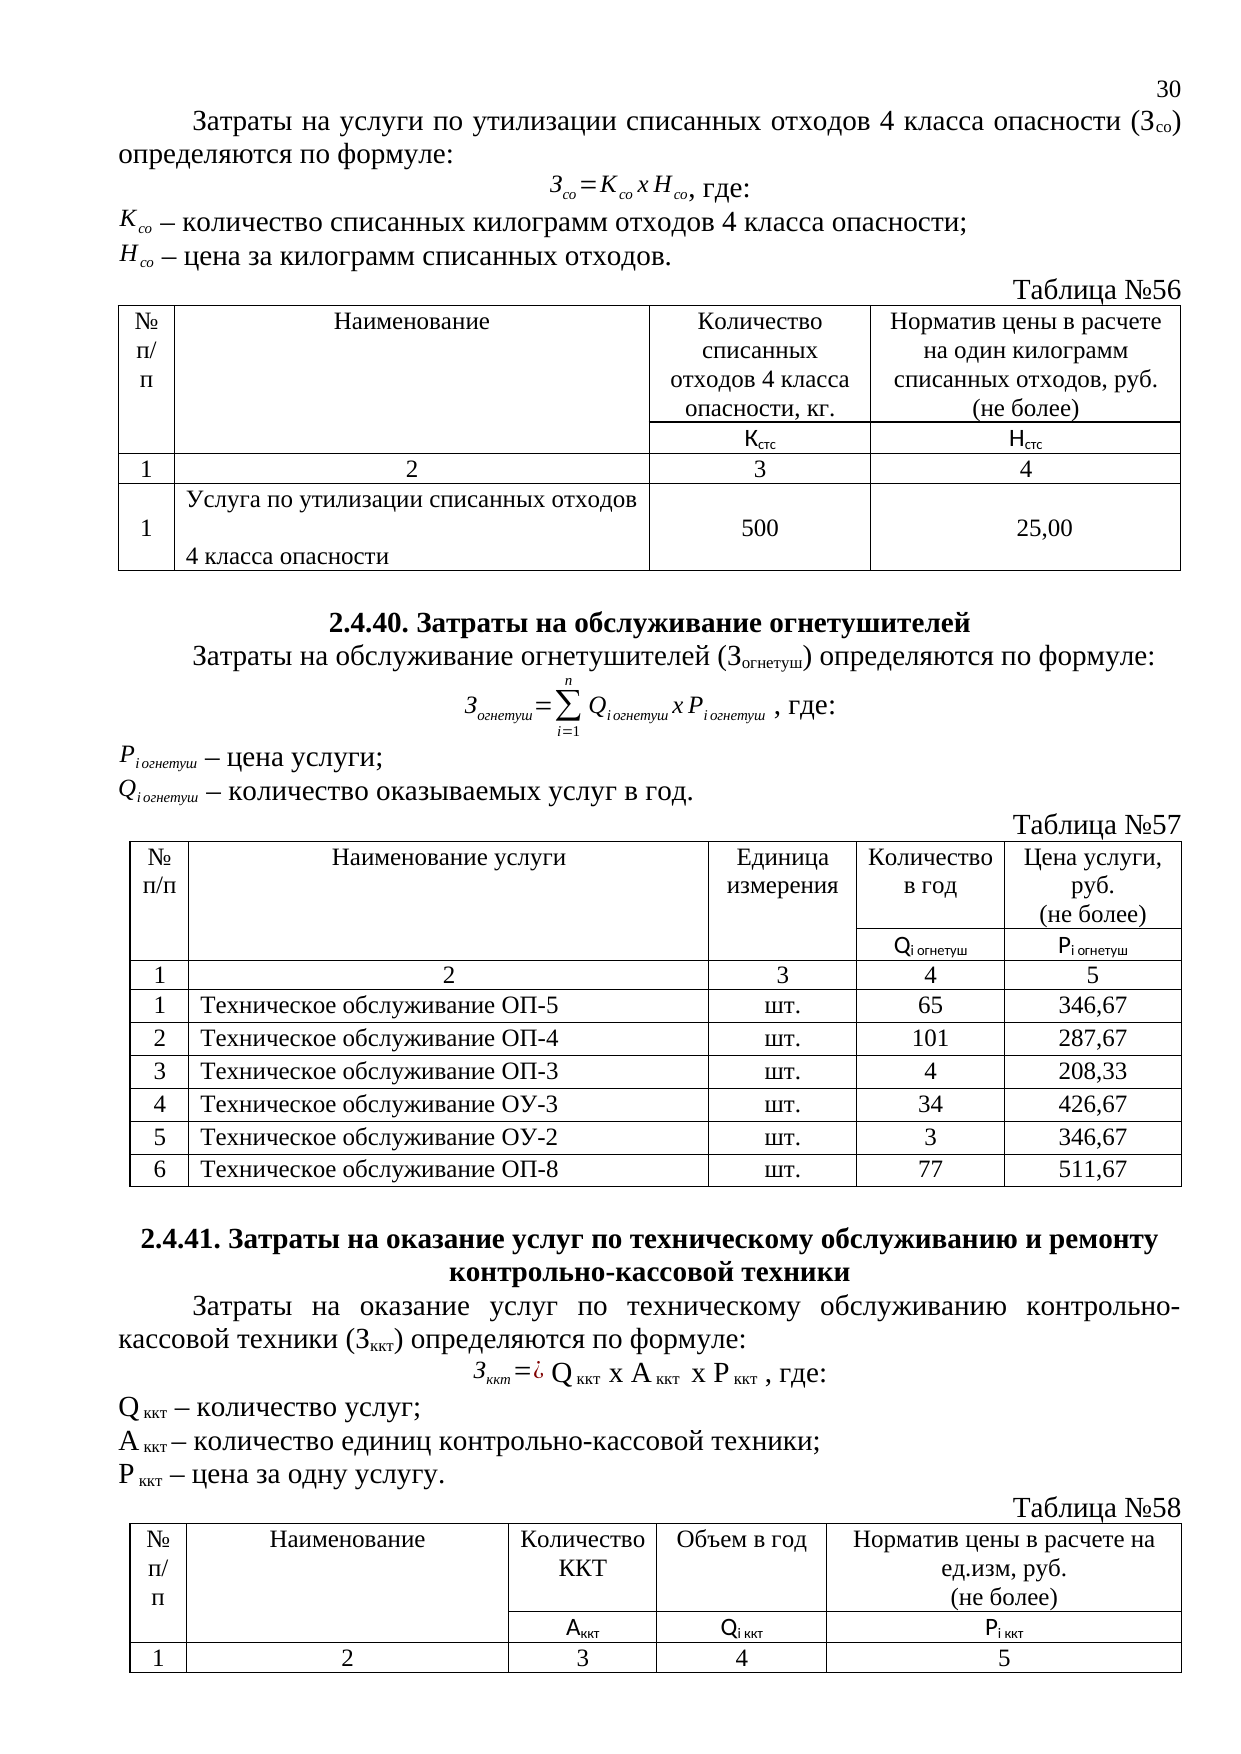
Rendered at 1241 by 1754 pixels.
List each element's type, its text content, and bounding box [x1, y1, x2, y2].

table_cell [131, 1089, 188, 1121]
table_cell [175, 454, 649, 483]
text Таблица №56 [118, 272, 1181, 305]
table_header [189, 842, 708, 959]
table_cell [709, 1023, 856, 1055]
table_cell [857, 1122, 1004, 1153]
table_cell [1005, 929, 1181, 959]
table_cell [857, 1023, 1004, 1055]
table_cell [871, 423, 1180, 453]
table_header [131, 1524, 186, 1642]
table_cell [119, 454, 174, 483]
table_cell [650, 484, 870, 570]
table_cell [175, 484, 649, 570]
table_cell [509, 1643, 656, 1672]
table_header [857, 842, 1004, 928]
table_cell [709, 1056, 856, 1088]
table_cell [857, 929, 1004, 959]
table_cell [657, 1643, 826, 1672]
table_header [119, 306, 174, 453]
text 2.4.40. Затраты на обслуживание огнетушителей [118, 605, 1181, 638]
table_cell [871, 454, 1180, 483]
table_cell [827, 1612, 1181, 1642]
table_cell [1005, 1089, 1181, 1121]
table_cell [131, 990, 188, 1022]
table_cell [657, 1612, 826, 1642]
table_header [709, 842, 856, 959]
text 2.4.41. Затраты на оказание услуг по техническому обслуживанию и ремонту контрольно-кассовой техники [118, 1221, 1181, 1288]
text Затраты на услуги по утилизации списанных отходов 4 класса опасности (Зсо) определяются по формуле: [118, 103, 1181, 170]
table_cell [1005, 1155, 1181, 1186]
text , где: [118, 672, 1181, 739]
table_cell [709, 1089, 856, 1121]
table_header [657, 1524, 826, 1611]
text , где: [118, 170, 1181, 204]
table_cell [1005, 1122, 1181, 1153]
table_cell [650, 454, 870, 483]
text Таблица №58 [118, 1490, 1181, 1523]
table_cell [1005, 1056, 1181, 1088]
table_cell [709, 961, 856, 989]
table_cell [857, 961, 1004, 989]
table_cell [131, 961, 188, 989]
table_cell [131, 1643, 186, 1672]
text Q ккт – количество услуг; [118, 1389, 1181, 1423]
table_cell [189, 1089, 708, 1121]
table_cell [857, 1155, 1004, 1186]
text – цена услуги; [118, 739, 1181, 773]
text Затраты на оказание услуг по техническому обслуживанию контрольно-кассовой техники (Зккт) определяются по формуле: [118, 1288, 1181, 1355]
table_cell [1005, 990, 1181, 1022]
text P ккт – цена за одну услугу. [118, 1456, 1181, 1490]
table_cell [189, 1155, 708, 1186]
text – количество оказываемых услуг в год. [118, 773, 1181, 807]
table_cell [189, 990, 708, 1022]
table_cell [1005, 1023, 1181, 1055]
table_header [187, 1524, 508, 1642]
text Q ккт x А ккт x P ккт , где: [118, 1355, 1181, 1389]
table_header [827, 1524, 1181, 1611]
text Таблица №57 [118, 807, 1181, 841]
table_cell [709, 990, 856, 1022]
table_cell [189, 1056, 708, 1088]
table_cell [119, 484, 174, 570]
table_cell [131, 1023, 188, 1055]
text – количество списанных килограмм отходов 4 класса опасности; [118, 204, 1181, 238]
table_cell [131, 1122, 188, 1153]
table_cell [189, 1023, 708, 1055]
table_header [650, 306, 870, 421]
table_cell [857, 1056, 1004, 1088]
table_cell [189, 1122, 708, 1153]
text – цена за килограмм списанных отходов. [118, 238, 1181, 272]
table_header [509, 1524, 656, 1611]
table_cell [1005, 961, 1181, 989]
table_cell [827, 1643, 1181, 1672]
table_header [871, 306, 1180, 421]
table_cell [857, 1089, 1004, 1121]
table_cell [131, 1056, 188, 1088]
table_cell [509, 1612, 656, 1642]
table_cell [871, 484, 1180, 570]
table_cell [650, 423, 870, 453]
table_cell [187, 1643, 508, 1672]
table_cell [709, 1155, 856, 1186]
text А ккт – количество единиц контрольно-кассовой техники; [118, 1423, 1181, 1456]
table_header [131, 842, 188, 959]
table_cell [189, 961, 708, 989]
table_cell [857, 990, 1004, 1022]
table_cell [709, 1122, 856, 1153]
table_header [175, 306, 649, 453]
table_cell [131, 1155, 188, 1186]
text Затраты на обслуживание огнетушителей (Зогнетуш) определяются по формуле: [118, 638, 1181, 672]
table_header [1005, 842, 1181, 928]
